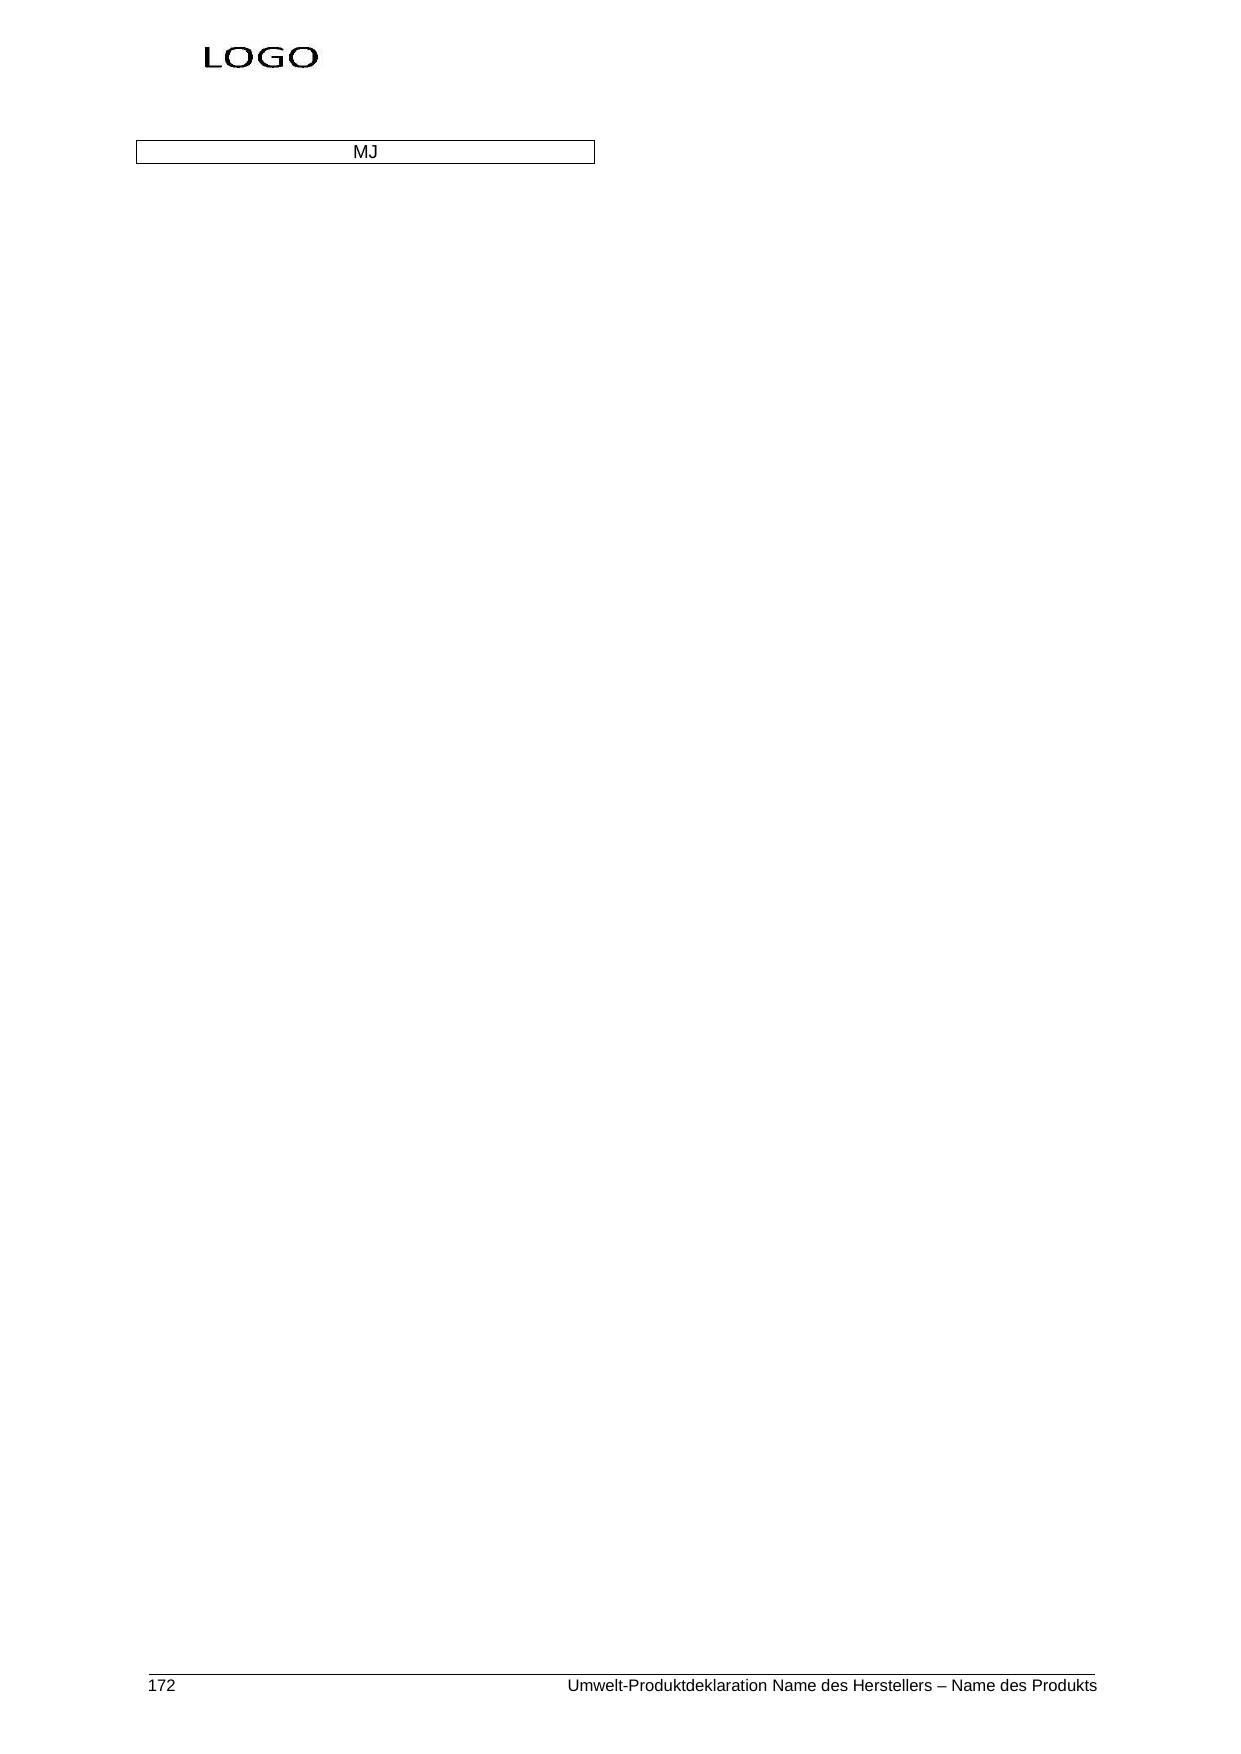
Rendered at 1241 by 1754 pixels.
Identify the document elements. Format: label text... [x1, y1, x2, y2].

picture [148, 14, 622, 103]
table_cell MJ [137, 141, 594, 162]
